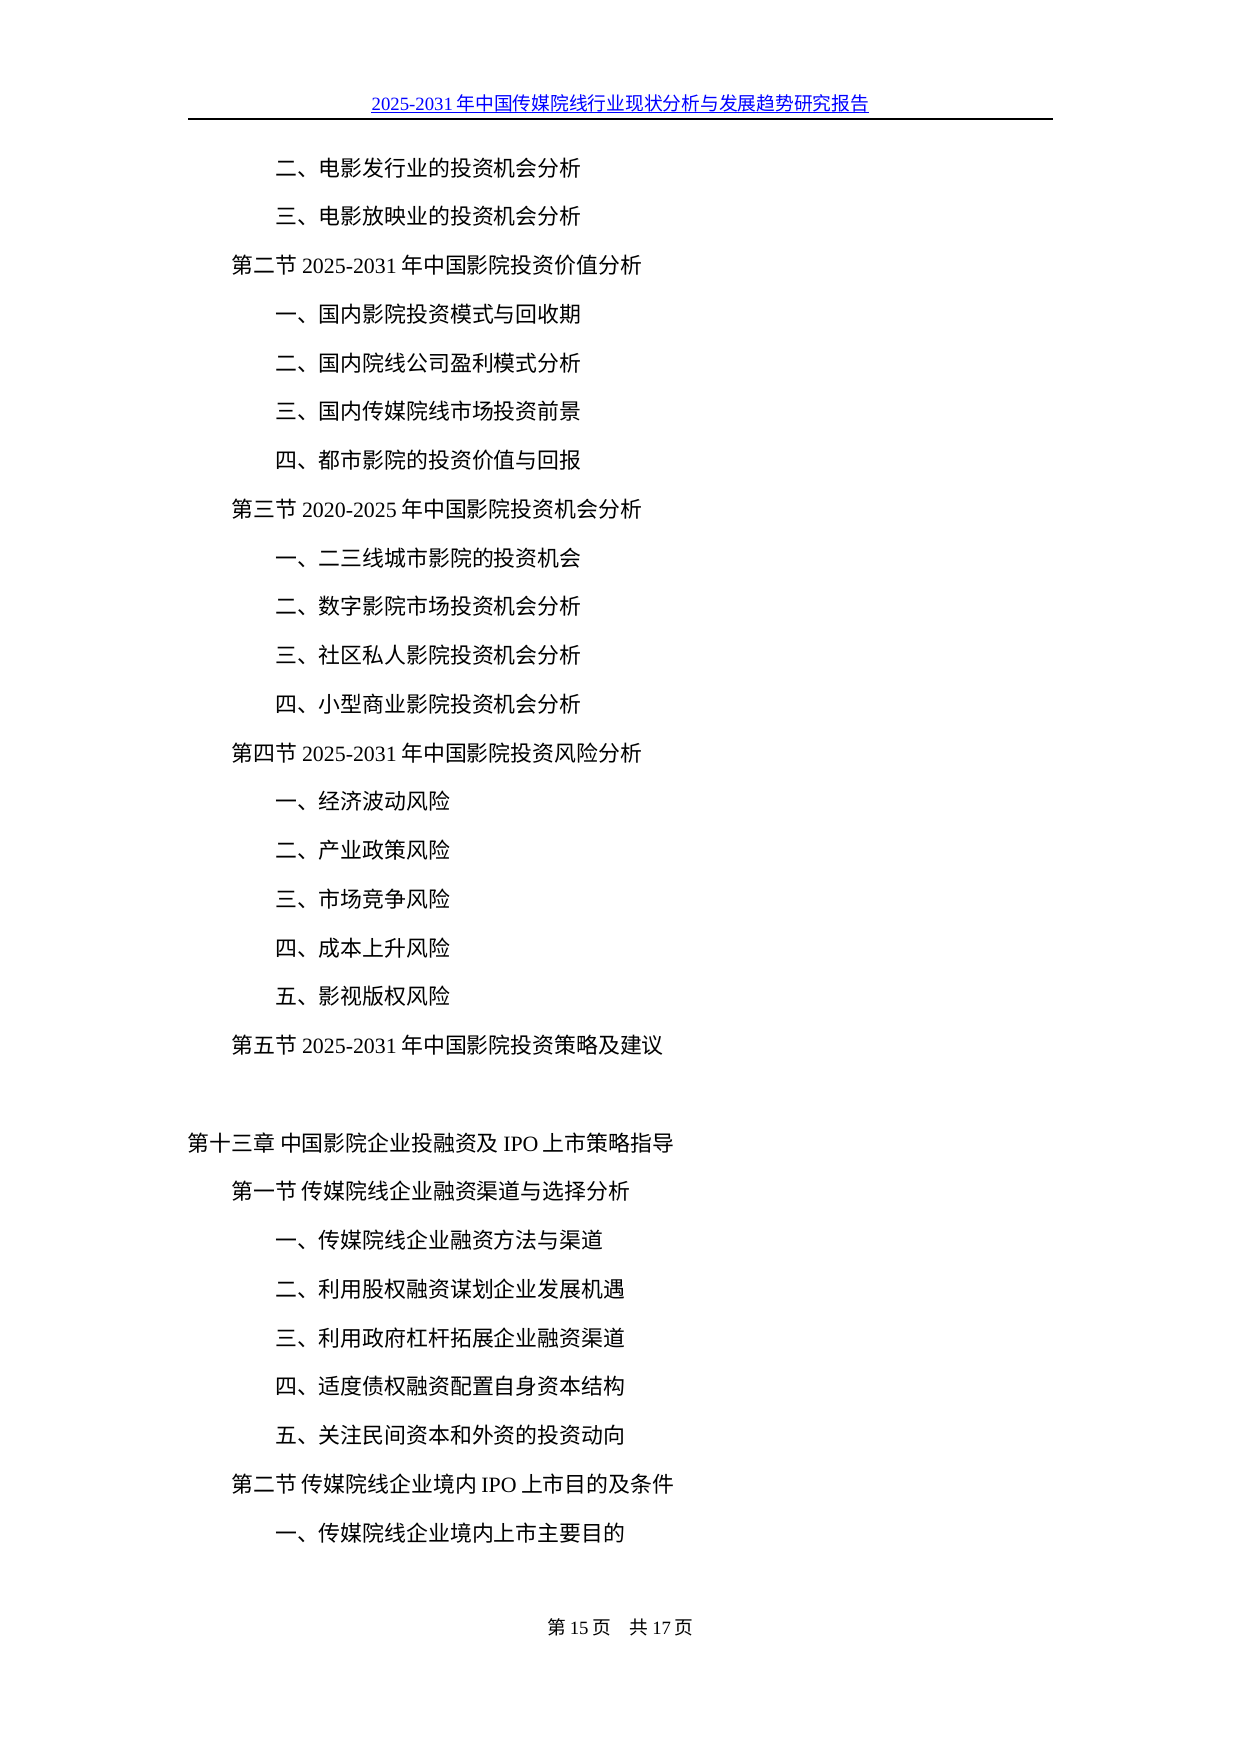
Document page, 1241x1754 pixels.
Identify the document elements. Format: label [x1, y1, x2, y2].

text [187, 150, 1053, 1548]
